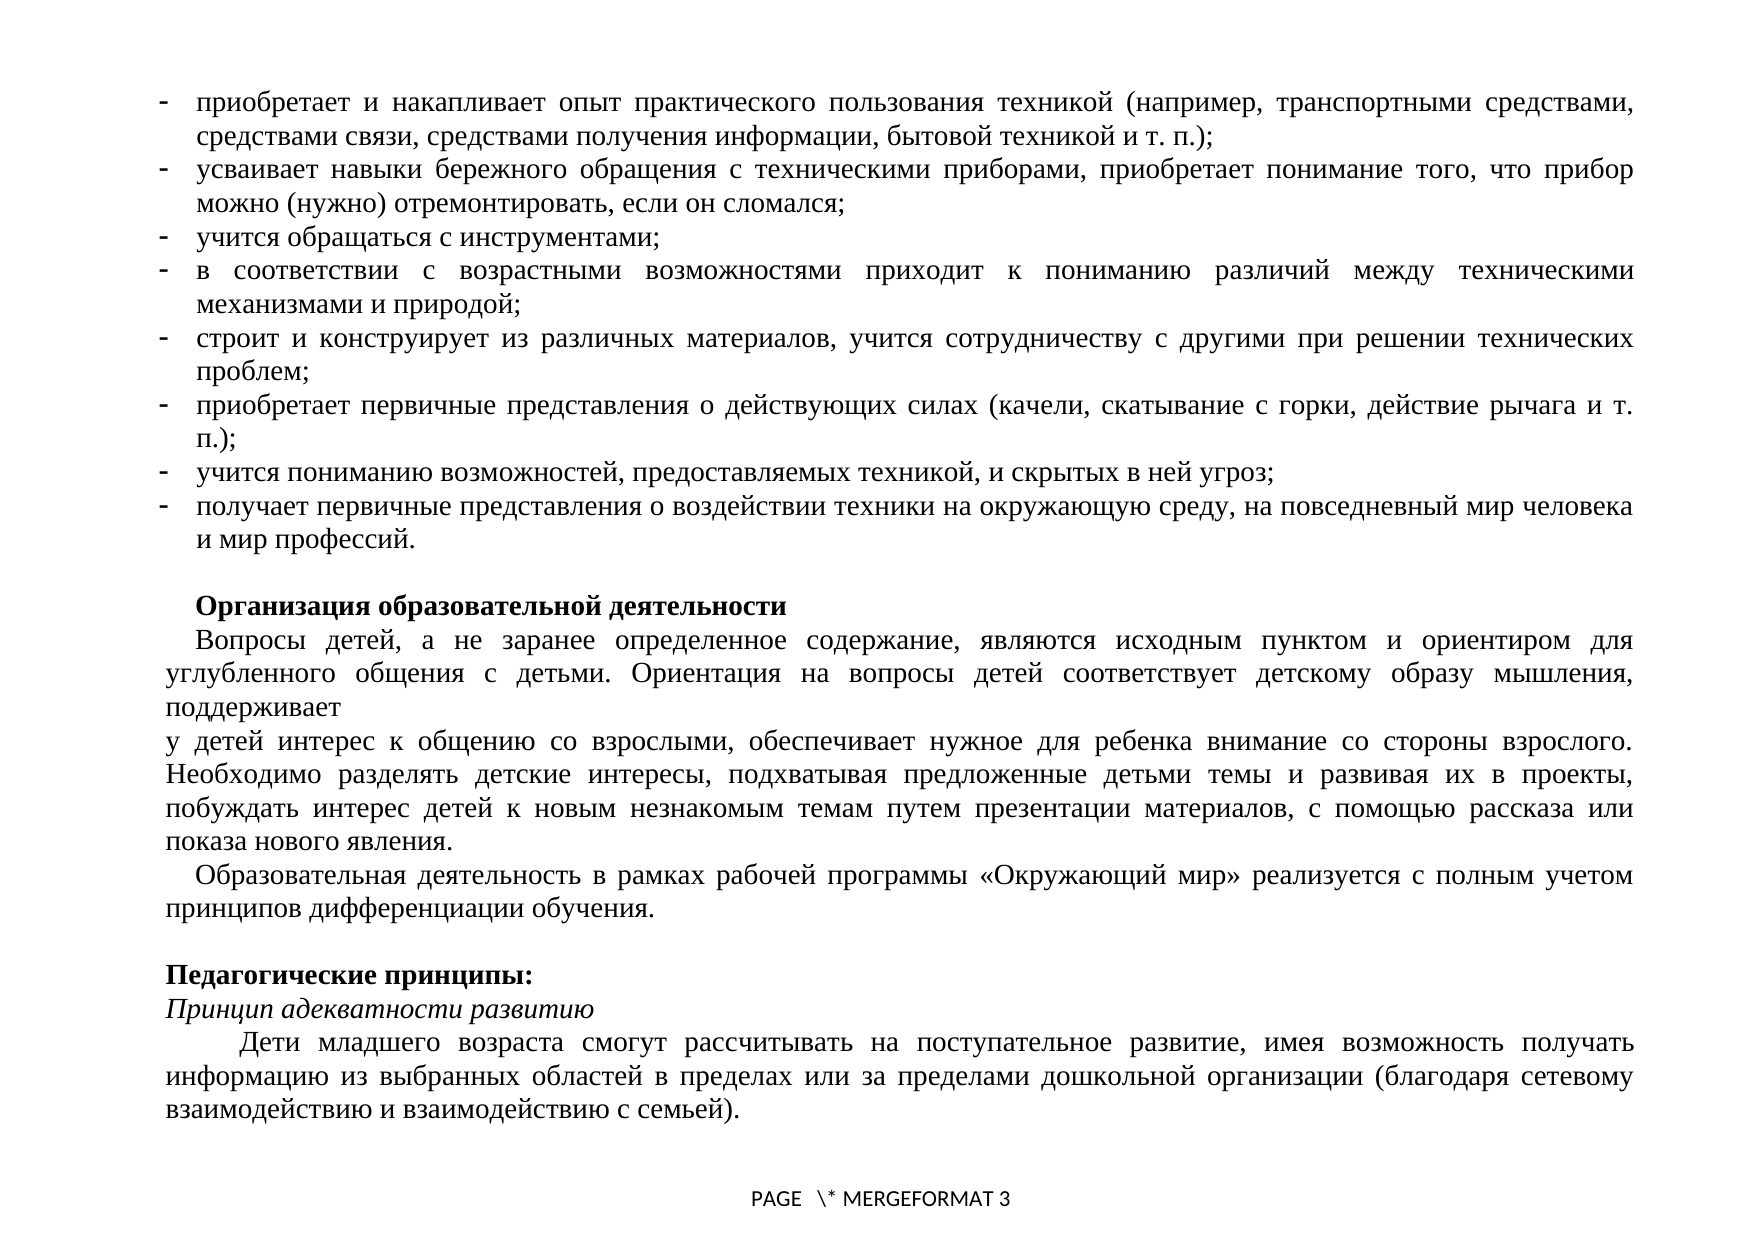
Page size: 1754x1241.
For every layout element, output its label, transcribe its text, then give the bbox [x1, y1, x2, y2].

text Организация образовательной деятельности [121, 588, 1635, 622]
list учится обращаться с инструментами; [158, 219, 1635, 252]
list приобретает первичные представления о действующих силах (качели, скатывание с горки, действие рычага и т. п.); [158, 387, 1635, 454]
list учится пониманию возможностей, предоставляемых техникой, и скрытых в ней угроз; [158, 454, 1635, 488]
list усваивает навыки бережного обращения с техническими приборами, приобретает понимание того, что прибор можно (нужно) отремонтировать, если он сломался; [158, 152, 1635, 219]
list Принцип адекватности развитию [165, 991, 1635, 1024]
text Образовательная деятельность в рамках рабочей программы «Окружающий мир» реализуется с полным учетом принципов дифференциации обучения. [165, 857, 1635, 924]
list приобретает и накапливает опыт практического пользования техникой (например, транспортными средствами, средствами связи, средствами получения информации, бытовой техникой и т. п.); [158, 84, 1635, 152]
text Дети младшего возраста смогут рассчитывать на поступательное развитие, имея возможность получать информацию из выбранных областей в пределах или за пределами дошкольной организации (благодаря сетевому взаимодействию и взаимодействию с семьей). [165, 1024, 1635, 1125]
text Вопросы детей, а не заранее определенное содержание, являются исходным пунктом и ориентиром для углубленного общения с детьми. Ориентация на вопросы детей соответствует детскому образу мышления, поддерживает у детей интерес к общению со взрослыми, обеспечивает нужное для ребенка внимание со стороны взрослого. Необходимо разделять детские интересы, подхватывая предложенные детьми темы и развивая их в проекты, побуждать интерес детей к новым незнакомым темам путем презентации материалов, с помощью рассказа или показа нового явления. [165, 622, 1635, 857]
list в соответствии с возрастными возможностями приходит к пониманию различий между техническими механизмами и природой; [158, 252, 1635, 320]
list получает первичные представления о воздействии техники на окружающую среду, на повседневный мир человека и мир профессий. [158, 488, 1635, 555]
list строит и конструирует из различных материалов, учится сотрудничеству с другими при решении технических проблем; [158, 320, 1635, 387]
text Педагогические принципы: [165, 957, 1635, 991]
